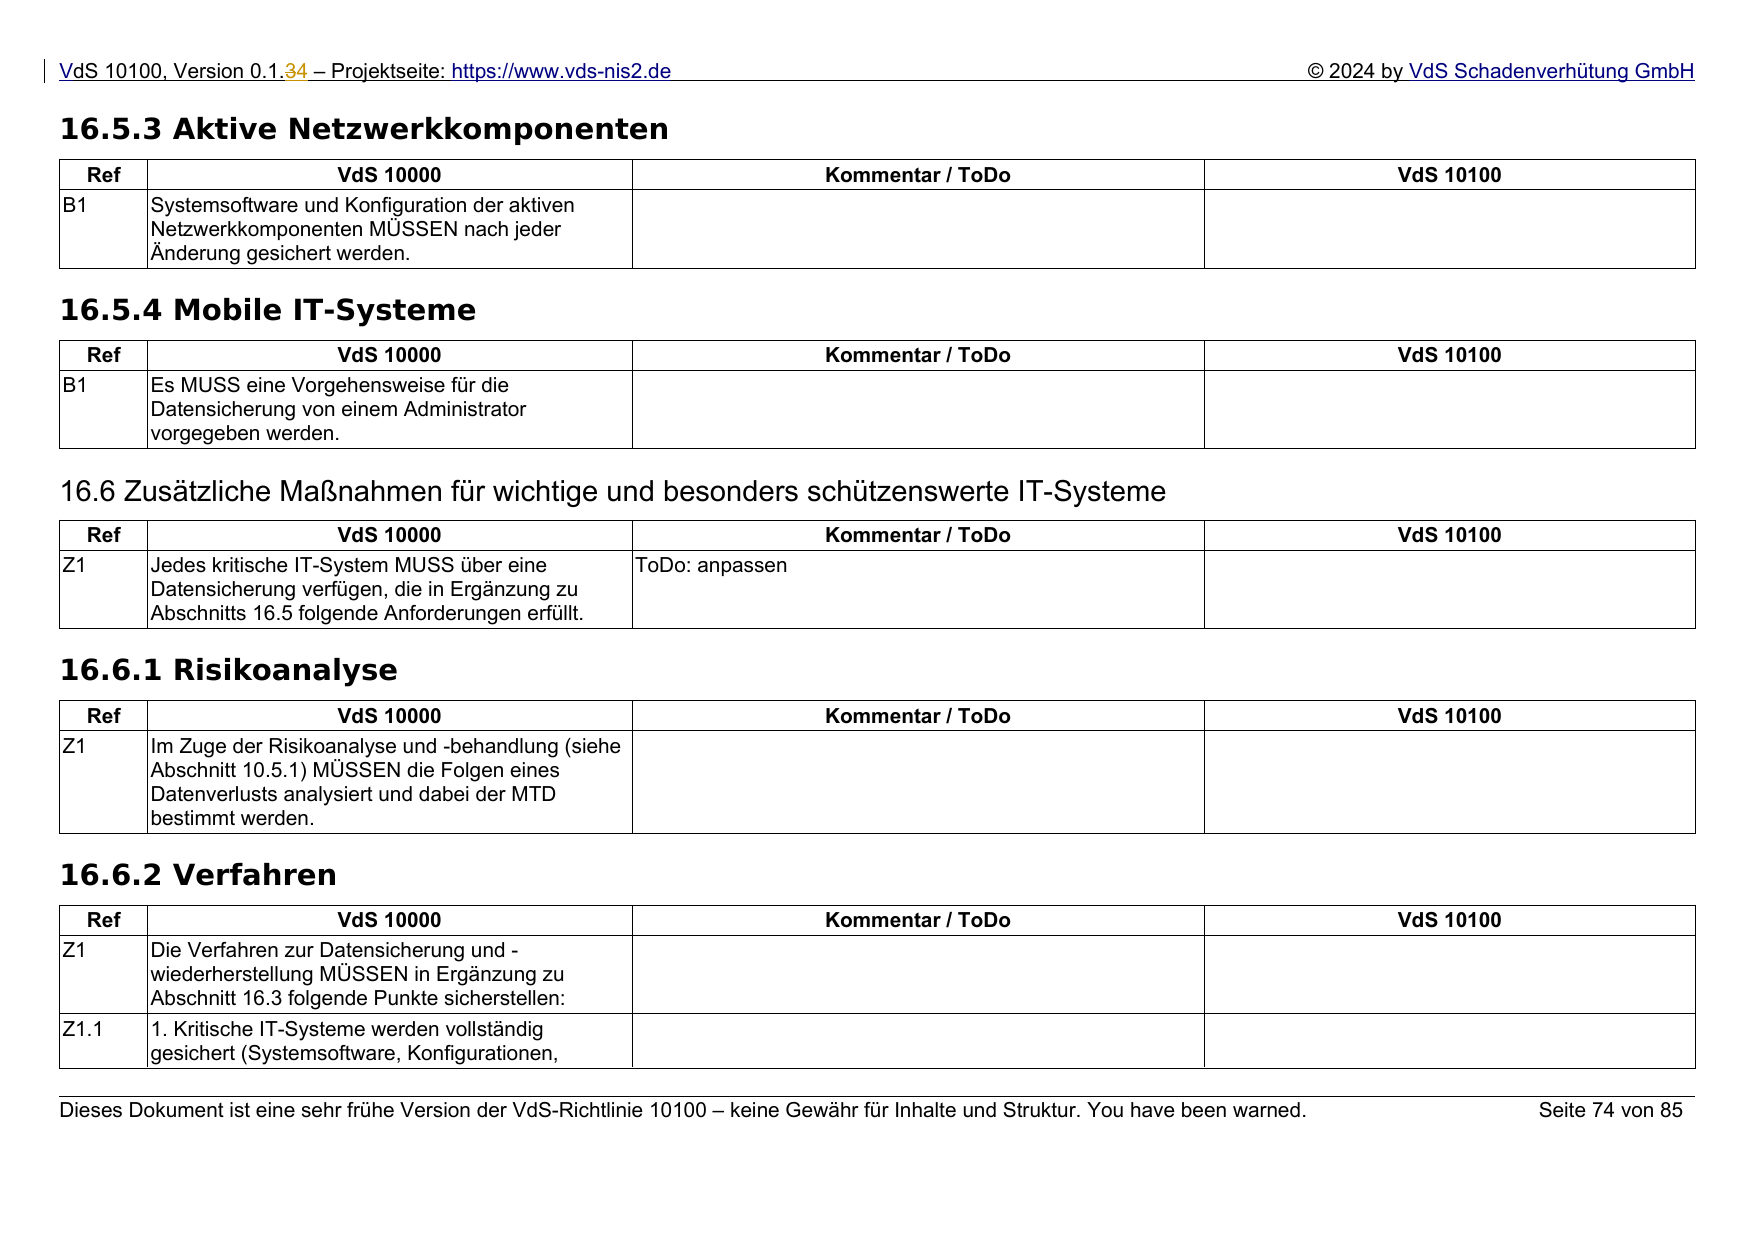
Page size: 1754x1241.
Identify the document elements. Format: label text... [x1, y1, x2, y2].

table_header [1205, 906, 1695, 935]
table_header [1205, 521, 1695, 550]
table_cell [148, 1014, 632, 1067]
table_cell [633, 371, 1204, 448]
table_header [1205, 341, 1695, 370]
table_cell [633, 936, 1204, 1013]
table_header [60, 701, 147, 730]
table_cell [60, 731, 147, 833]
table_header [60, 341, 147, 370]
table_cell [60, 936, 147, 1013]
subtitle 16.5.3 Aktive Netzwerkkomponenten [59, 112, 1695, 146]
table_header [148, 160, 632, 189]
subtitle 16.5.4 Mobile IT-Systeme [59, 293, 1695, 327]
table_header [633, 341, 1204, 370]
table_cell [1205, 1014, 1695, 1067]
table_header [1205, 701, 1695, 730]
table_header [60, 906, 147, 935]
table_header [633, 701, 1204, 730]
subtitle 16.6 Zusätzliche Maßnahmen für wichtige und besonders schützenswerte IT-Systeme [59, 473, 1695, 507]
subtitle 16.6.1 Risikoanalyse [59, 654, 1695, 688]
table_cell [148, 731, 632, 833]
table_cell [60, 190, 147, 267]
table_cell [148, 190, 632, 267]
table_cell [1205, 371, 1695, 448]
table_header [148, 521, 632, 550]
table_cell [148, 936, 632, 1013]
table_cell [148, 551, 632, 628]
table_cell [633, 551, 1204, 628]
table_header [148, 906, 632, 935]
subtitle 16.6.2 Verfahren [59, 858, 1695, 892]
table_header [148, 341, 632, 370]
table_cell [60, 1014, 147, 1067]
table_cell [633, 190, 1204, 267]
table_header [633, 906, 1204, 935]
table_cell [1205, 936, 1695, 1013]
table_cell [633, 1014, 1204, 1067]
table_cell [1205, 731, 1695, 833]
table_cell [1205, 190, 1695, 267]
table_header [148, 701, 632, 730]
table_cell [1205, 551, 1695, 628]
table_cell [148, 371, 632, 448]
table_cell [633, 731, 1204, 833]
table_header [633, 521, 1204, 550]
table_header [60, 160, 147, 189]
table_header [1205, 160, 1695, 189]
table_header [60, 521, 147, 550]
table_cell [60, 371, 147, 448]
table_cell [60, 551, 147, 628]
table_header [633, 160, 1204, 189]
